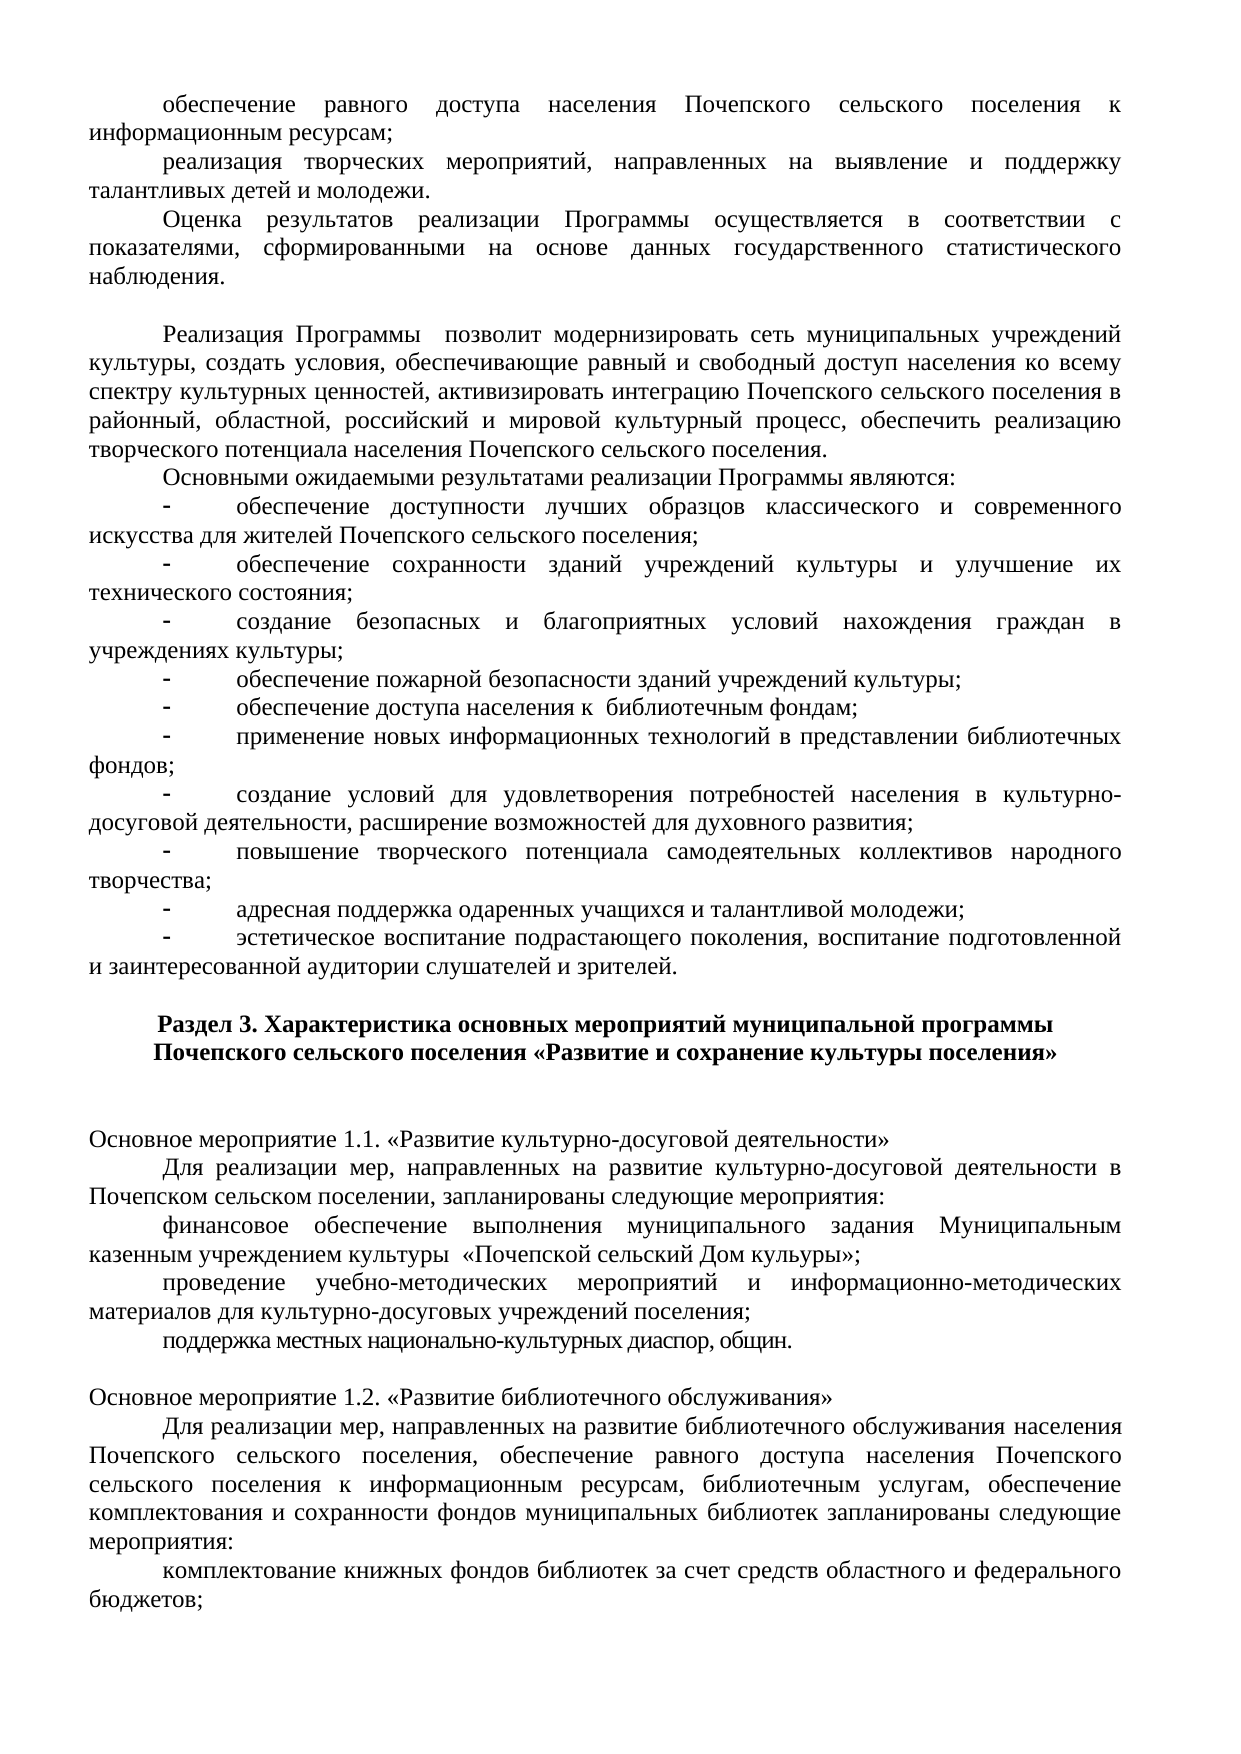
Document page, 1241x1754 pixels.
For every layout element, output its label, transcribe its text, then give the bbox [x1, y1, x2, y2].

list создание условий для удовлетворения потребностей населения в культурно-досуговой деятельности, расширение возможностей для духовного развития; [89, 779, 1122, 836]
list адресная поддержка одаренных учащихся и талантливой молодежи; [89, 894, 1122, 922]
list создание безопасных и благоприятных условий нахождения граждан в учреждениях культуры; [89, 606, 1122, 664]
text реализация творческих мероприятий, направленных на выявление и поддержку талантливых детей и молодежи. [89, 146, 1122, 204]
text Основное мероприятие 1.1. «Развитие культурно-досуговой деятельности» [89, 1124, 1122, 1152]
text комплектование книжных фондов библиотек за счет средств областного и федерального бюджетов; [89, 1555, 1122, 1612]
text Основными ожидаемыми результатами реализации Программы являются: [89, 462, 1122, 491]
list применение новых информационных технологий в представлении библиотечных фондов; [89, 721, 1122, 779]
text Для реализации мер, направленных на развитие библиотечного обслуживания населения Почепского сельского поселения, обеспечение равного доступа населения Почепского сельского поселения к информационным ресурсам, библиотечным услугам, обеспечение комплектования и сохранности фондов муниципальных библиотек запланированы следующие мероприятия: [89, 1411, 1122, 1555]
text Реализация Программы позволит модернизировать сеть муниципальных учреждений культуры, создать условия, обеспечивающие равный и свободный доступ населения ко всему спектру культурных ценностей, активизировать интеграцию Почепского сельского поселения в районный, областной, российский и мировой культурный процесс, обеспечить реализацию творческого потенциала населения Почепского сельского поселения. [89, 319, 1122, 462]
text Для реализации мер, направленных на развитие культурно-досуговой деятельности в Почепском сельском поселении, запланированы следующие мероприятия: [89, 1152, 1122, 1210]
text Раздел 3. Характеристика основных мероприятий муниципальной программы Почепского сельского поселения «Развитие и сохранение культуры поселения» [89, 1009, 1122, 1066]
list обеспечение доступа населения к библиотечным фондам; [89, 692, 1122, 721]
list повышение творческого потенциала самодеятельных коллективов народного творчества; [89, 836, 1122, 894]
text поддержка местных национально-культурных диаспор, общин. [89, 1325, 1122, 1354]
list обеспечение сохранности зданий учреждений культуры и улучшение их технического состояния; [89, 549, 1122, 606]
text Оценка результатов реализации Программы осуществляется в соответствии с показателями, сформированными на основе данных государственного статистического наблюдения. [89, 204, 1122, 290]
text Основное мероприятие 1.2. «Развитие библиотечного обслуживания» [89, 1382, 1122, 1411]
list обеспечение доступности лучших образцов классического и современного искусства для жителей Почепского сельского поселения; [89, 491, 1122, 549]
text обеспечение равного доступа населения Почепского сельского поселения к информационным ресурсам; [89, 89, 1122, 146]
text финансовое обеспечение выполнения муниципального задания Муниципальным казенным учреждением культуры «Почепской сельский Дом кульуры»; [89, 1210, 1122, 1267]
list обеспечение пожарной безопасности зданий учреждений культуры; [89, 664, 1122, 692]
text проведение учебно-методических мероприятий и информационно-методических материалов для культурно-досуговых учреждений поселения; [89, 1267, 1122, 1325]
list эстетическое воспитание подрастающего поколения, воспитание подготовленной и заинтересованной аудитории слушателей и зрителей. [89, 922, 1122, 980]
